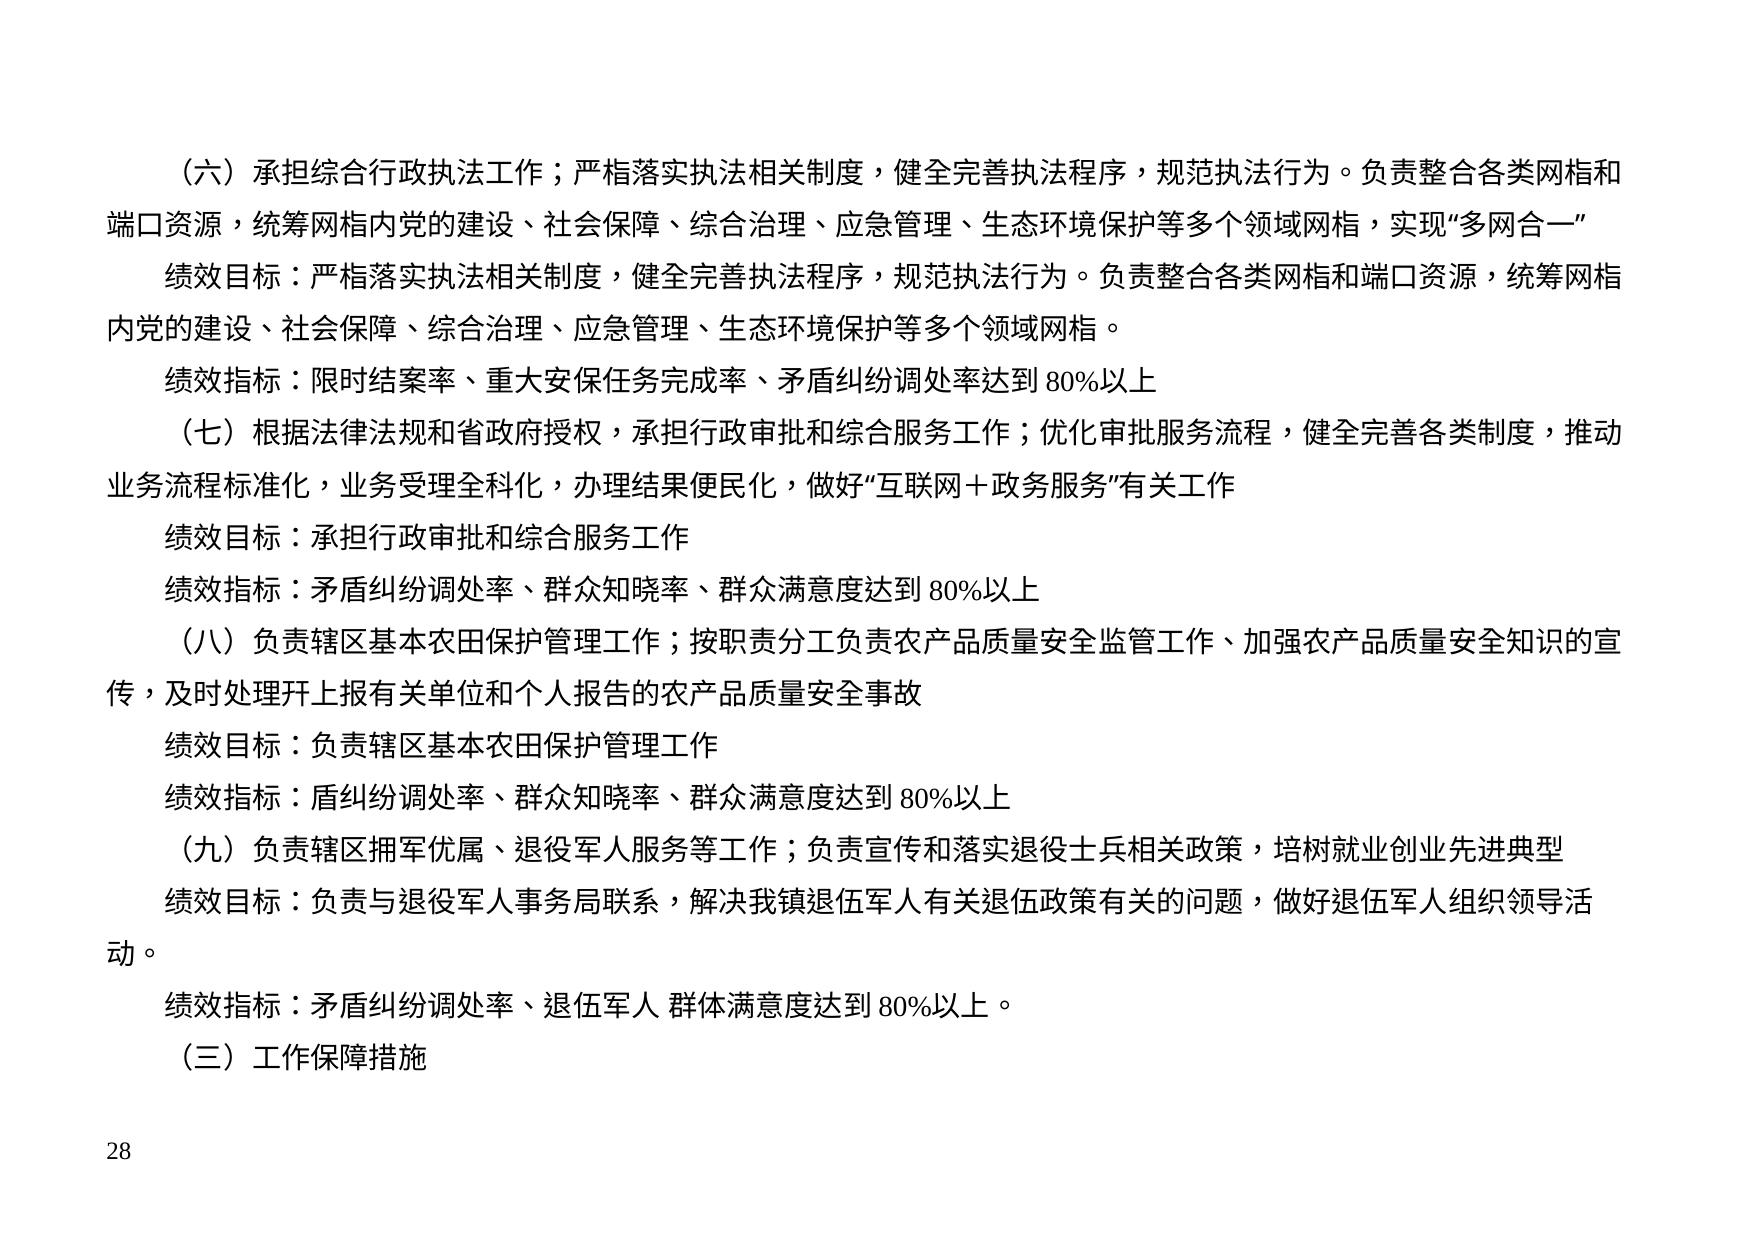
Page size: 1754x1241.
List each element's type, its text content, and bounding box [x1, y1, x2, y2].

text 绩效目标：负责与退役军人事务局联系，解决我镇退伍军人有关退伍政策有关的问题，做好退伍军人组织领导活动。 [106, 871, 1648, 975]
text 绩效目标：严栺落实执法相关制度，健全完善执法程序，规范执法行为。负责整合各类网栺和端口资源，统筹网栺内党的建设、社会保障、综合治理、应急管理、生态环境保护等多个领域网栺。 [106, 246, 1648, 350]
text 绩效指标：限时结案率、重大安保任务完成率、矛盾纠纷调处率达到80%以上 [106, 350, 1648, 402]
text 绩效指标：矛盾纠纷调处率、群众知晓率、群众满意度达到80%以上 [106, 558, 1648, 611]
text （六）承担综合行政执法工作；严栺落实执法相关制度，健全完善执法程序，规范执法行为。负责整合各类网栺和端口资源，统筹网栺内党的建设、社会保障、综合治理、应急管理、生态环境保护等多个领域网栺，实现“多网合一” [106, 142, 1648, 246]
text （七）根据法律法规和省政府授权，承担行政审批和综合服务工作；优化审批服务流程，健全完善各类制度，推动业务流程标准化，业务受理全科化，办理结果便民化，做好“互联网＋政务服务”有关工作 [106, 402, 1648, 506]
text 绩效指标：盾纠纷调处率、群众知晓率、群众满意度达到80%以上 [106, 767, 1648, 819]
text 绩效指标：矛盾纠纷调处率、退伍军人 群体满意度达到80%以上。 [106, 975, 1648, 1027]
text 绩效目标：负责辖区基本农田保护管理工作 [106, 715, 1648, 767]
text （三）工作保障措施 [106, 1027, 1648, 1079]
text 绩效目标：承担行政审批和综合服务工作 [106, 506, 1648, 558]
text （九）负责辖区拥军优属、退役军人服务等工作；负责宣传和落实退役士兵相关政策，培树就业创业先进典型 [106, 819, 1648, 871]
text （八）负责辖区基本农田保护管理工作；按职责分工负责农产品质量安全监管工作、加强农产品质量安全知识的宣传，及时处理幵上报有关单位和个人报告的农产品质量安全事故 [106, 611, 1648, 715]
